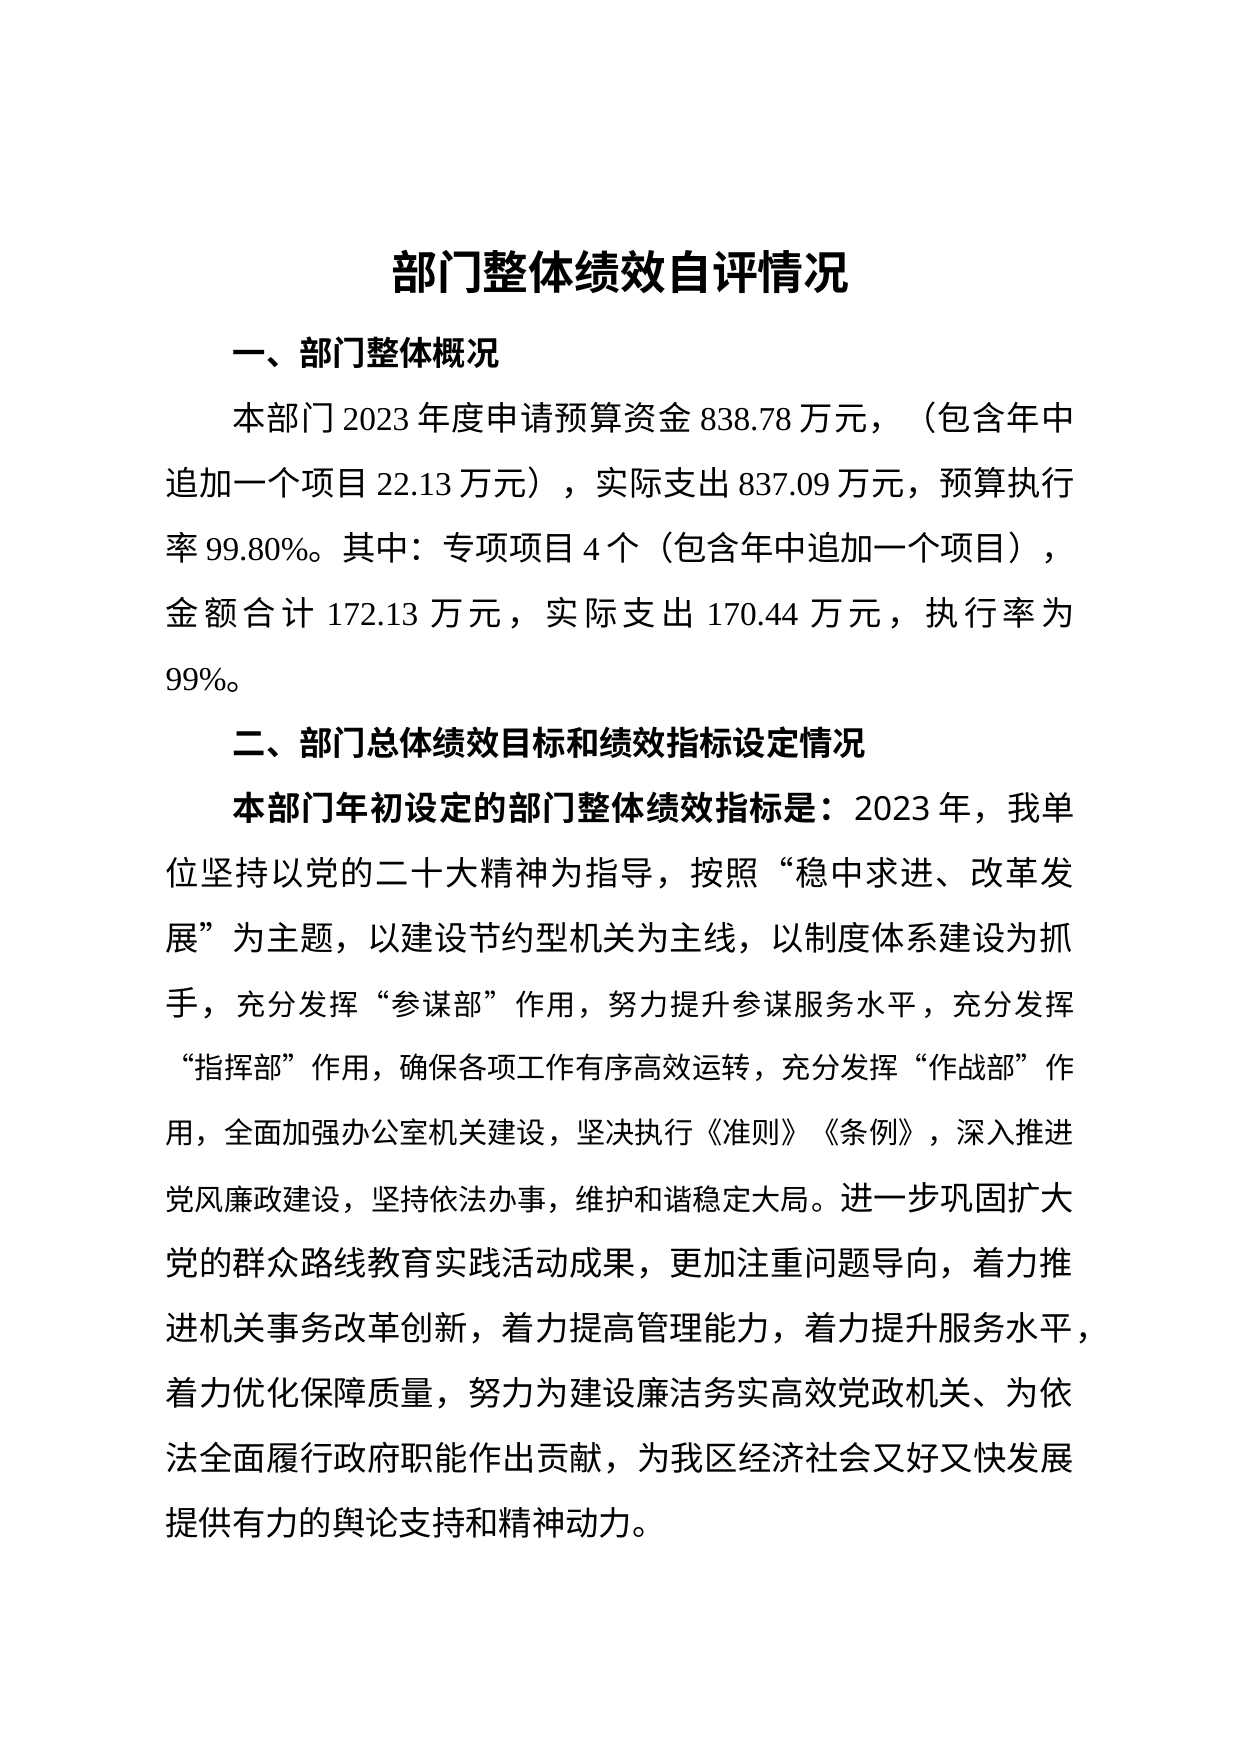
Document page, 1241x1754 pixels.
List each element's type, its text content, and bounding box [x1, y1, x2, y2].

text 部门整体绩效自评情况 [165, 221, 1075, 318]
text 二、部门总体绩效目标和绩效指标设定情况 [165, 708, 1075, 773]
text 一、部门整体概况 [165, 318, 1075, 383]
text 本部门2023年度申请预算资金838.78万元，（包含年中追加一个项目22.13万元），实际支出837.09万元，预算执行率99.80%。其中：专项项目4个（包含年中追加一个项目），金额合计172.13万元，实际支出170.44万元，执行率为99%。 [165, 383, 1075, 708]
text 本部门年初设定的部门整体绩效指标是：2023年，我单位坚持以党的二十大精神为指导，按照“稳中求进、改革发展”为主题，以建设节约型机关为主线，以制度体系建设为抓手，充分发挥“参谋部”作用，努力提升参谋服务水平，充分发挥“指挥部”作用，确保各项工作有序高效运转，充分发挥“作战部”作用，全面加强办公室机关建设，坚决执行《准则》《条例》，深入推进党风廉政建设，坚持依法办事，维护和谐稳定大局。进一步巩固扩大党的群众路线教育实践活动成果，更加注重问题导向，着力推进机关事务改革创新，着力提高管理能力，着力提升服务水平，着力优化保障质量，努力为建设廉洁务实高效党政机关、为依法全面履行政府职能作出贡献，为我区经济社会又好又快发展提供有力的舆论支持和精神动力。 [165, 773, 1075, 1553]
